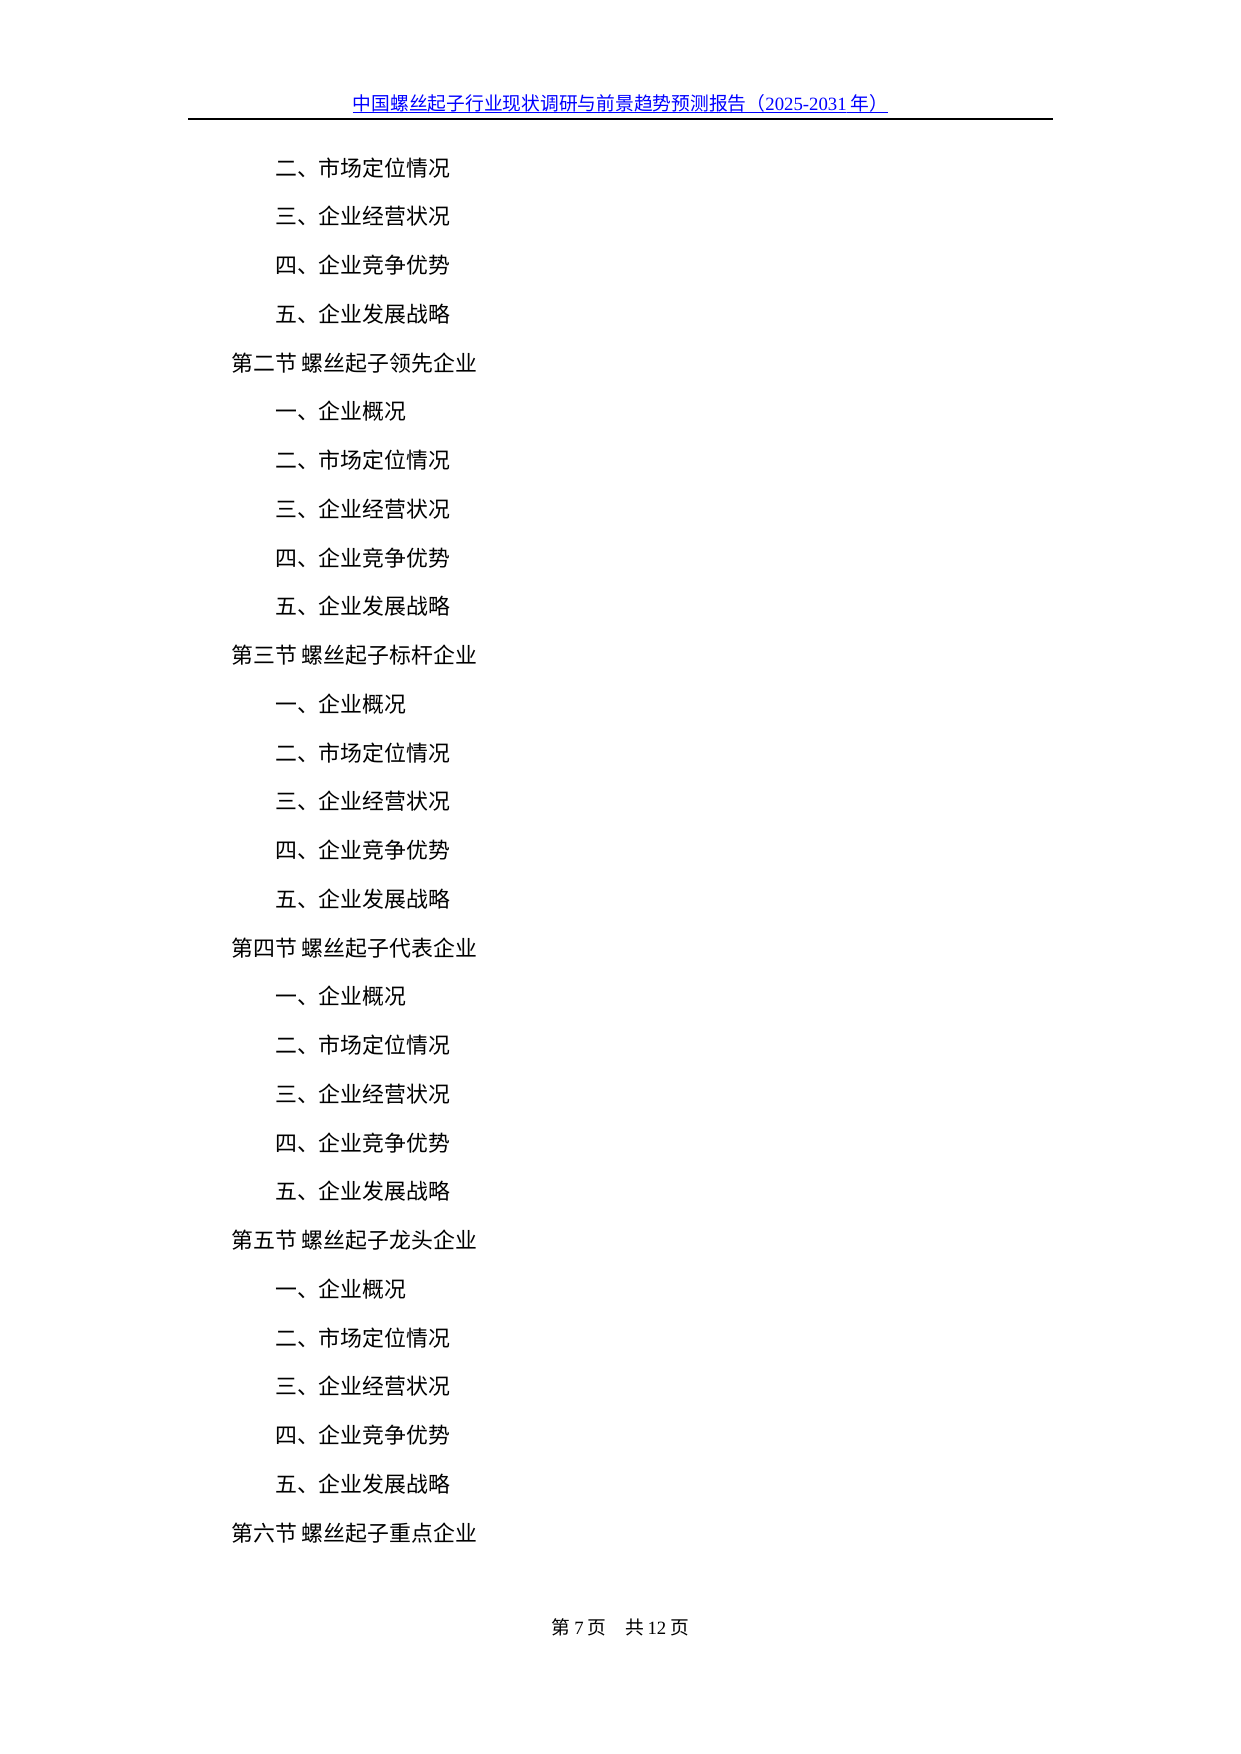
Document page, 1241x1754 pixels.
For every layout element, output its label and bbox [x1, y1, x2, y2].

text [187, 150, 1053, 1548]
